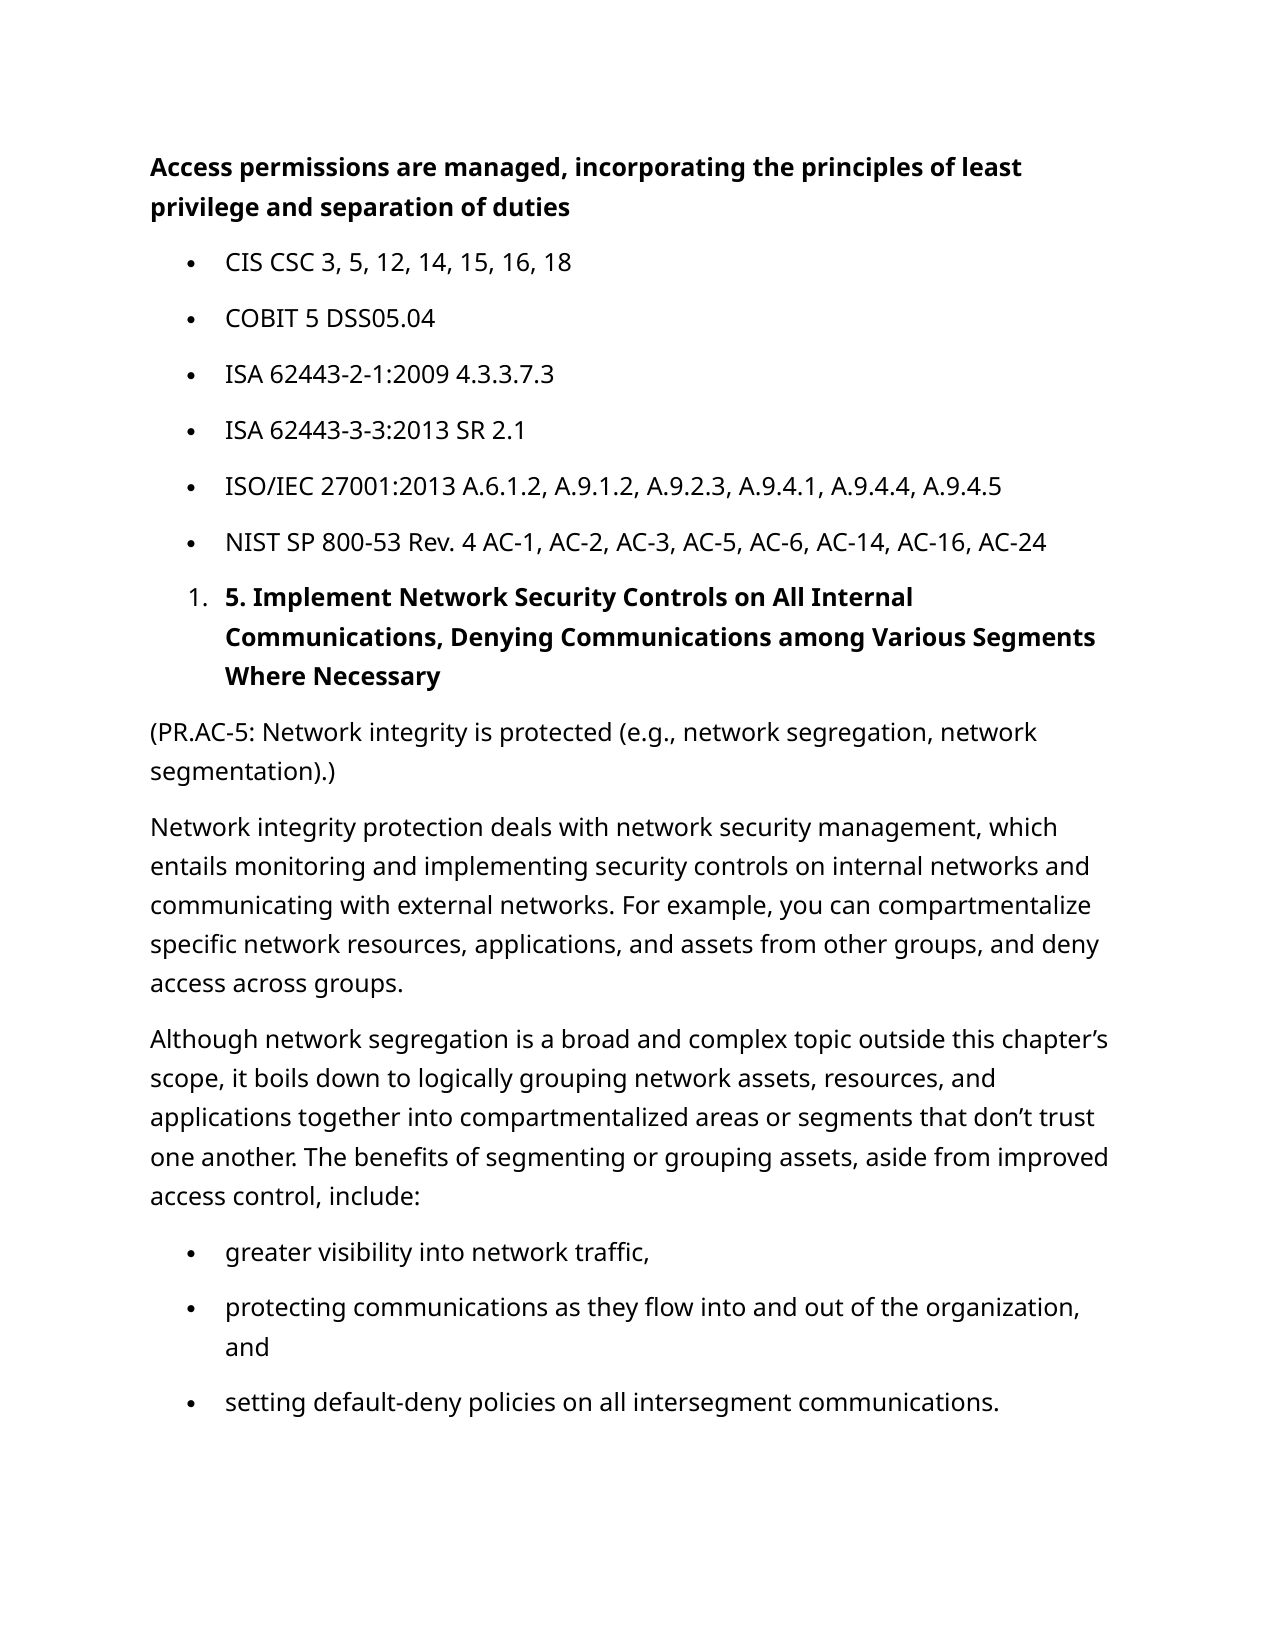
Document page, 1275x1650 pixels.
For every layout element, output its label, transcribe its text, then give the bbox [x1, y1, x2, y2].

list COBIT 5 DSS05.04 [187, 301, 1125, 335]
list ISO/IEC 27001:2013 A.6.1.2, A.9.1.2, A.9.2.3, A.9.4.1, A.9.4.4, A.9.4.5 [187, 468, 1125, 502]
list setting default-deny policies on all intersegment communications. [187, 1385, 1125, 1419]
text (PR.AC-5: Network integrity is protected (e.g., network segregation, network segmentation).) [150, 714, 1125, 787]
list ISA 62443-3-3:2013 SR 2.1 [187, 412, 1125, 447]
list greater visibility into network traffic, [187, 1234, 1125, 1268]
list protecting communications as they flow into and out of the organization, and [187, 1290, 1125, 1363]
text Network integrity protection deals with network security management, which entails monitoring and implementing security controls on internal networks and communicating with external networks. For example, you can compartmentalize specific network resources, applications, and assets from other groups, and deny access across groups. [150, 809, 1125, 1000]
list CIS CSC 3, 5, 12, 14, 15, 16, 18 [187, 245, 1125, 279]
text Although network segregation is a broad and complex topic outside this chapter’s scope, it boils down to logically grouping network assets, resources, and applications together into compartmentalized areas or segments that don’t trust one another. The benefits of segmenting or grouping assets, aside from improved access control, include: [150, 1022, 1125, 1212]
list 5. Implement Network Security Controls on All Internal Communications, Denying Communications among Various Segments Where Necessary [187, 580, 1125, 692]
list NIST SP 800-53 Rev. 4 AC-1, AC-2, AC-3, AC-5, AC-6, AC-14, AC-16, AC-24 [187, 524, 1125, 558]
list ISA 62443-2-1:2009 4.3.3.7.3 [187, 357, 1125, 391]
text Access permissions are managed, incorporating the principles of least privilege and separation of duties [150, 150, 1125, 223]
